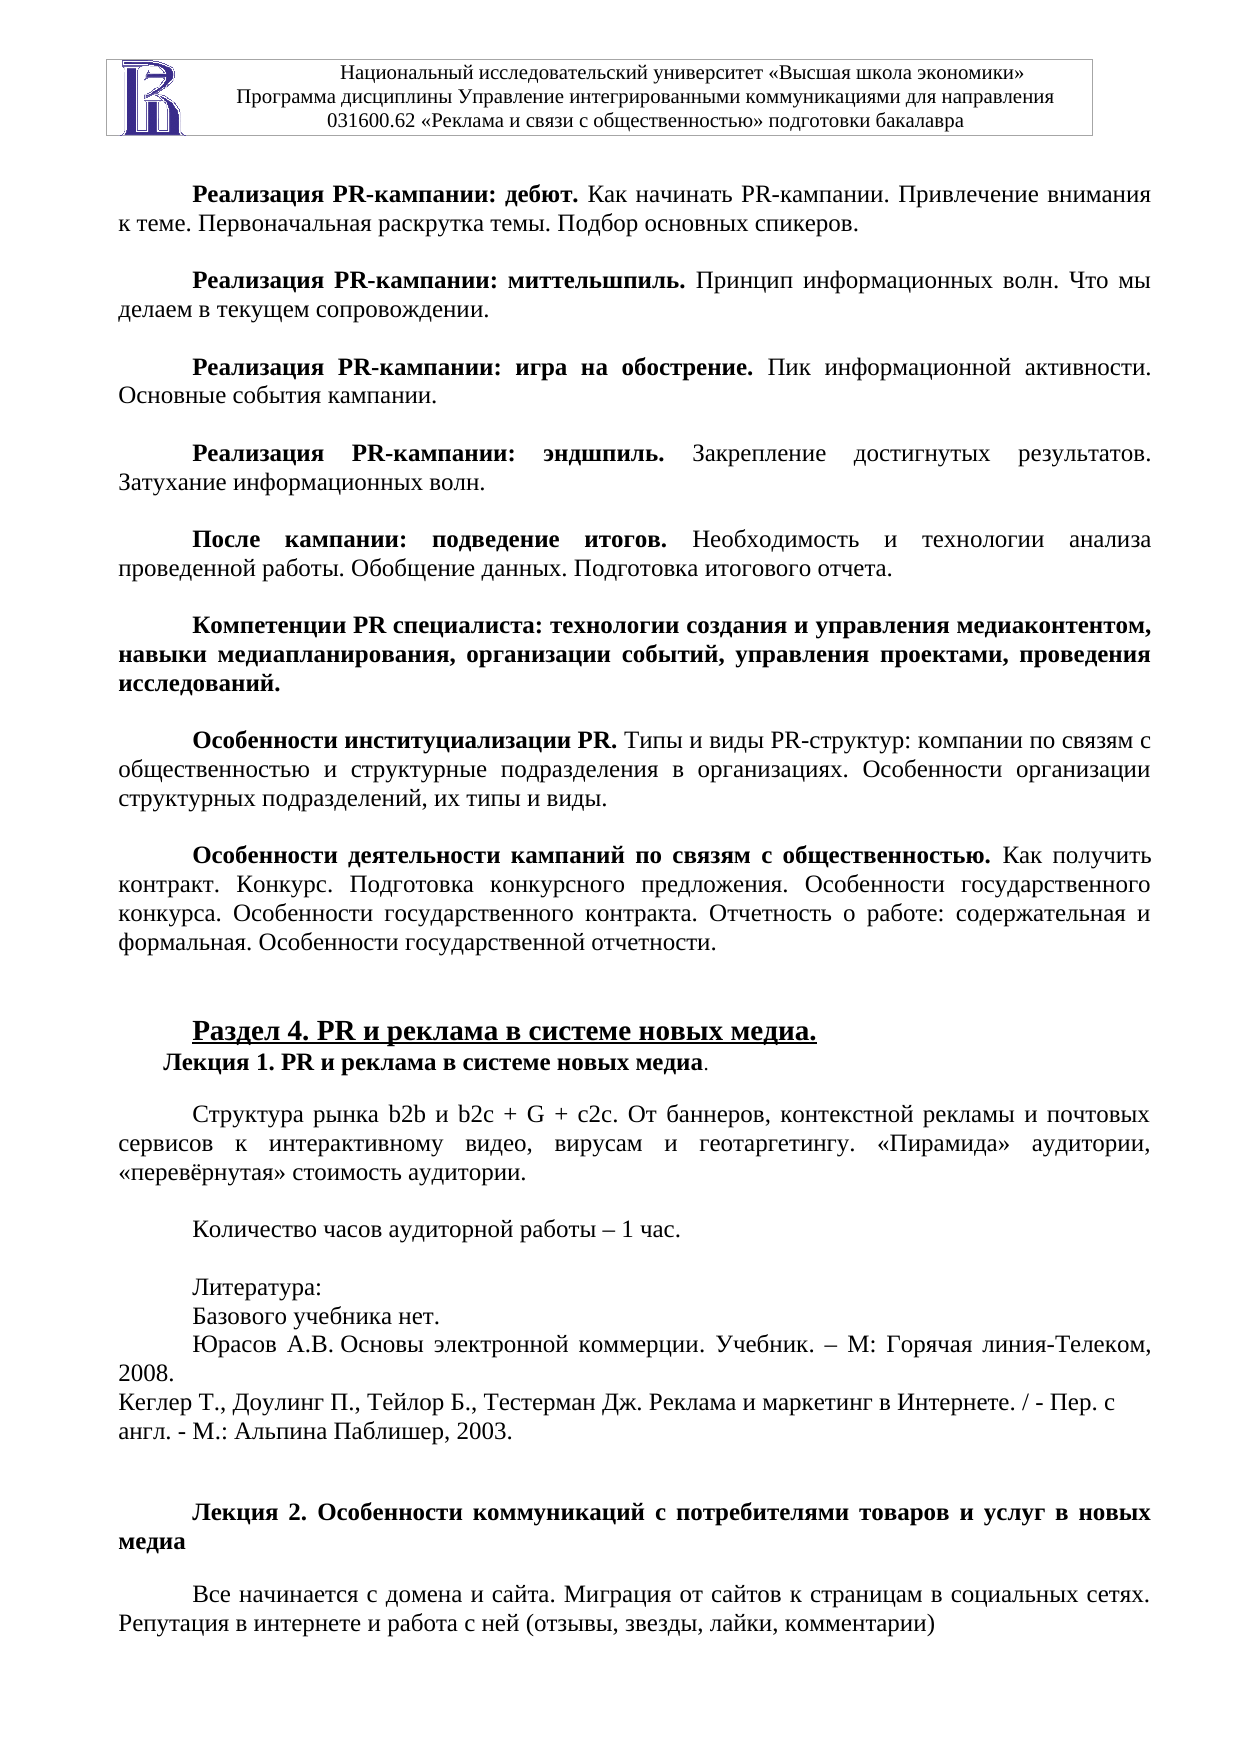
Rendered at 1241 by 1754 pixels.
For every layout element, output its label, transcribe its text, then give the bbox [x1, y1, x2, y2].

text Все начинается с домена и сайта. Миграция от сайтов к страницам в социальных сетях. Репутация в интернете и работа с ней (отзывы, звезды, лайки, комментарии) [118, 1579, 1152, 1636]
text Литература: [118, 1272, 1152, 1301]
text Количество часов аудиторной работы – 1 час. [118, 1214, 1152, 1243]
text Юрасов А.В. Основы электронной коммерции. Учебник. – М: Горячая линия-Телеком, 2008. [118, 1329, 1152, 1387]
text Структура рынка b2b и b2c + G + c2c. От баннеров, контекстной рекламы и почтовых сервисов к интерактивному видео, вирусам и геотаргетингу. «Пирамида» аудитории, «перевёрнутая» стоимость аудитории. [118, 1099, 1152, 1186]
text Особенности институциализации PR. Типы и виды PR-структур: компании по связям с общественностью и структурные подразделения в организациях. Особенности организации структурных подразделений, их типы и виды. [118, 726, 1152, 812]
text Реализация PR-кампании: игра на обострение. Пик информационной активности. Основные события кампании. [118, 352, 1152, 409]
text Реализация PR-кампании: эндшпиль. Закрепление достигнутых результатов. Затухание информационных волн. [118, 438, 1152, 496]
text После кампании: подведение итогов. Необходимость и технологии анализа проведенной работы. Обобщение данных. Подготовка итогового отчета. [118, 524, 1152, 582]
text Лекция 1. PR и реклама в системе новых медиа. [118, 1047, 1152, 1075]
text Базового учебника нет. [118, 1301, 1152, 1329]
text Реализация PR-кампании: миттельшпиль. Принцип информационных волн. Что мы делаем в текущем сопровождении. [118, 266, 1152, 323]
text Раздел 4. PR и реклама в системе новых медиа. [118, 1013, 1152, 1047]
picture [118, 60, 187, 136]
text Особенности деятельности кампаний по связям с общественностью. Как получить контракт. Конкурс. Подготовка конкурсного предложения. Особенности государственного конкурса. Особенности государственного контракта. Отчетность о работе: содержательная и формальная. Особенности государственной отчетности. [118, 841, 1152, 956]
text Реализация PR-кампании: дебют. Как начинать PR-кампании. Привлечение внимания к теме. Первоначальная раскрутка темы. Подбор основных спикеров. [118, 179, 1152, 237]
text Лекция 2. Особенности коммуникаций с потребителями товаров и услуг в новых медиа [118, 1497, 1152, 1555]
text Кеглер Т., Доулинг П., Тейлор Б., Тестерман Дж. Реклама и маркетинг в Интернете. / - Пер. с англ. - М.: Альпина Паблишер, 2003. [118, 1387, 1152, 1444]
text Компетенции PR специалиста: технологии создания и управления медиаконтентом, навыки медиапланирования, организации событий, управления проектами, проведения исследований. [118, 611, 1152, 697]
